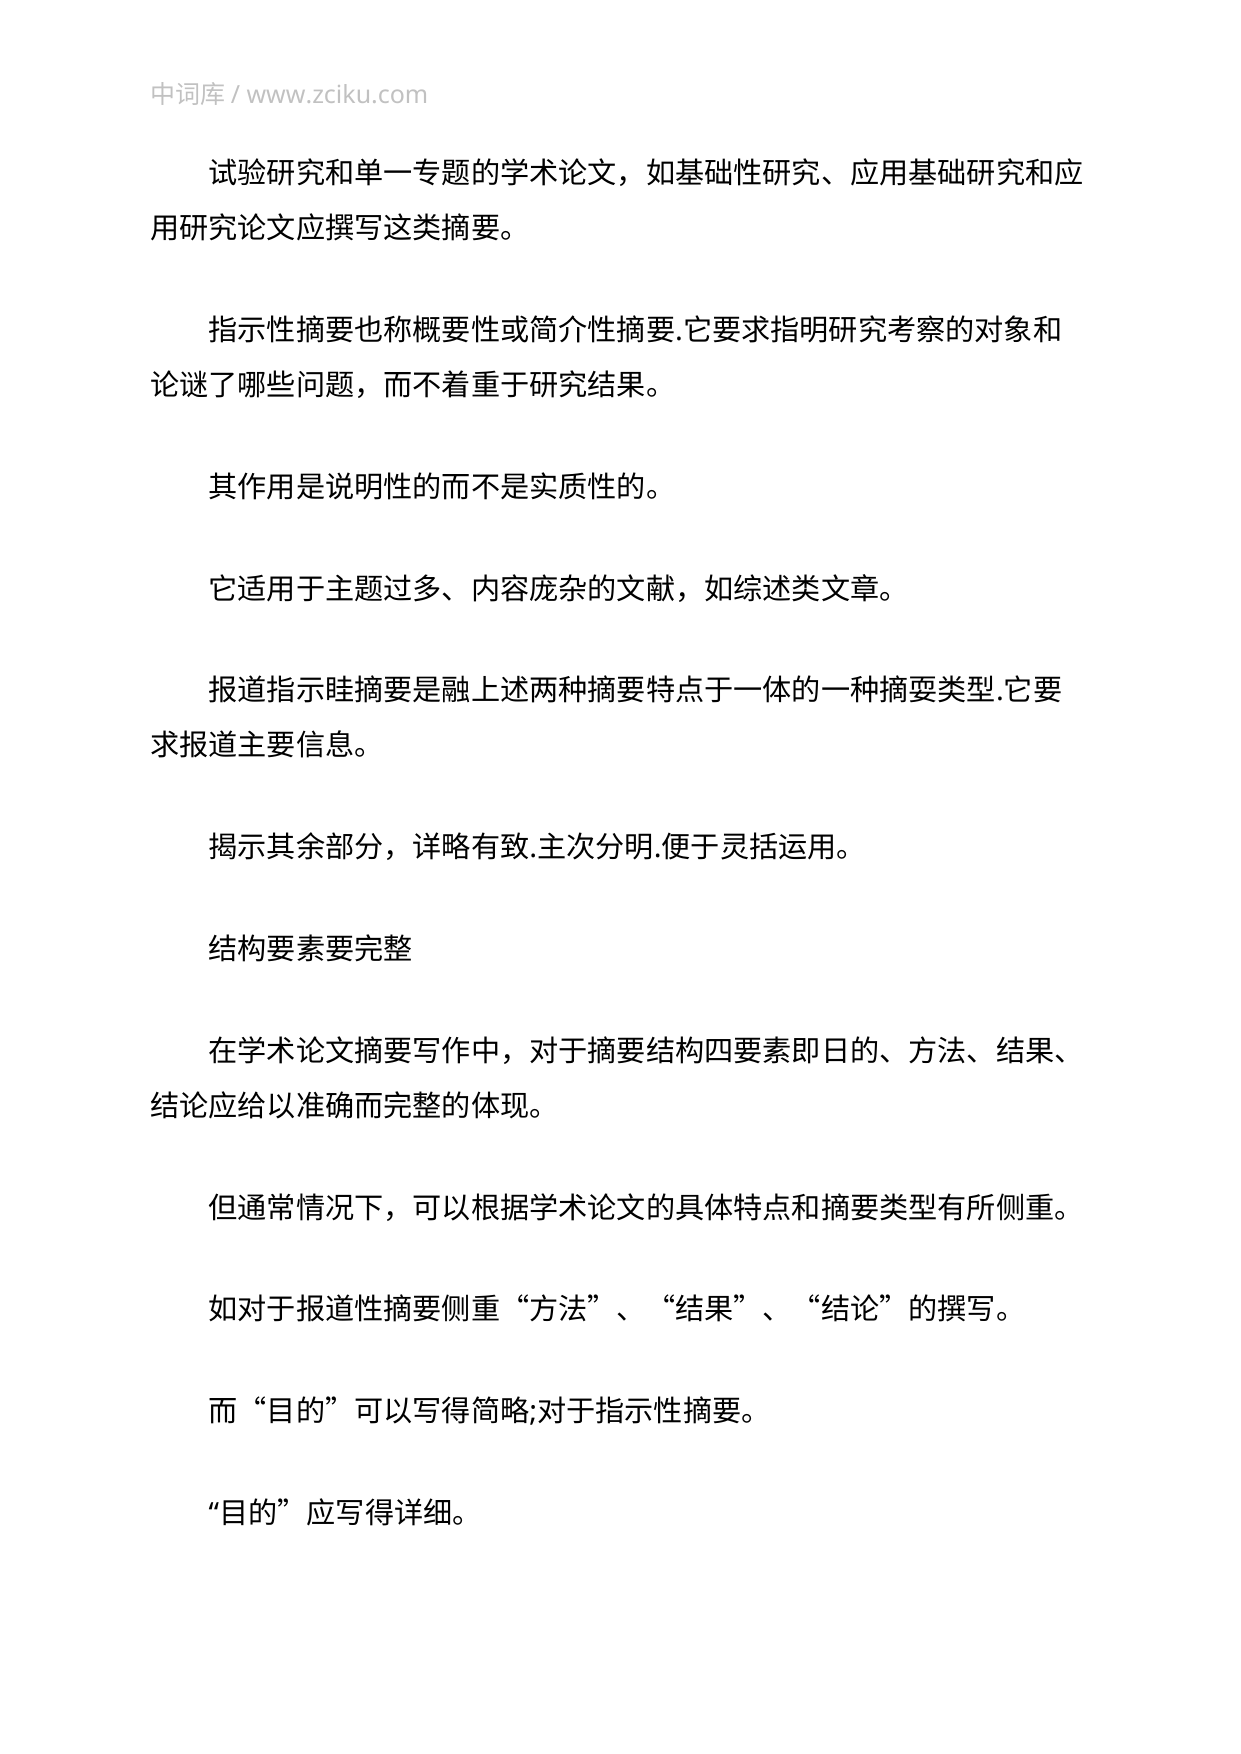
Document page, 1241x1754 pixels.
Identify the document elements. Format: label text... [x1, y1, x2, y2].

text 它适用于主题过多、内容庞杂的文献，如综述类文章。 [150, 565, 1090, 607]
text 其作用是说明性的而不是实质性的。 [150, 463, 1090, 506]
text 但通常情况下，可以根据学术论文的具体特点和摘要类型有所侧重。 [150, 1184, 1090, 1226]
text 在学术论文摘要写作中，对于摘要结构四要素即日的、方法、结果、结论应给以准确而完整的体现。 [150, 1027, 1090, 1125]
text 试验研究和单一专题的学术论文，如基础性研究、应用基础研究和应用研究论文应撰写这类摘要。 [150, 150, 1090, 247]
text “目的”应写得详细。 [150, 1490, 1090, 1532]
text 而“目的”可以写得简略;对于指示性摘要。 [150, 1388, 1090, 1430]
text 结构要素要完整 [150, 926, 1090, 968]
text 如对于报道性摘要侧重“方法”、“结果”、“结论”的撰写。 [150, 1286, 1090, 1328]
text 指示性摘要也称概要性或简介性摘要.它要求指明研究考察的对象和论谜了哪些问题，而不着重于研究结果。 [150, 307, 1090, 404]
text 报道指示眭摘要是融上述两种摘要特点于一体的一种摘耍类型.它要求报道主要信息。 [150, 667, 1090, 764]
text 揭示其余部分，详略有致.主次分明.便于灵括运用。 [150, 824, 1090, 866]
